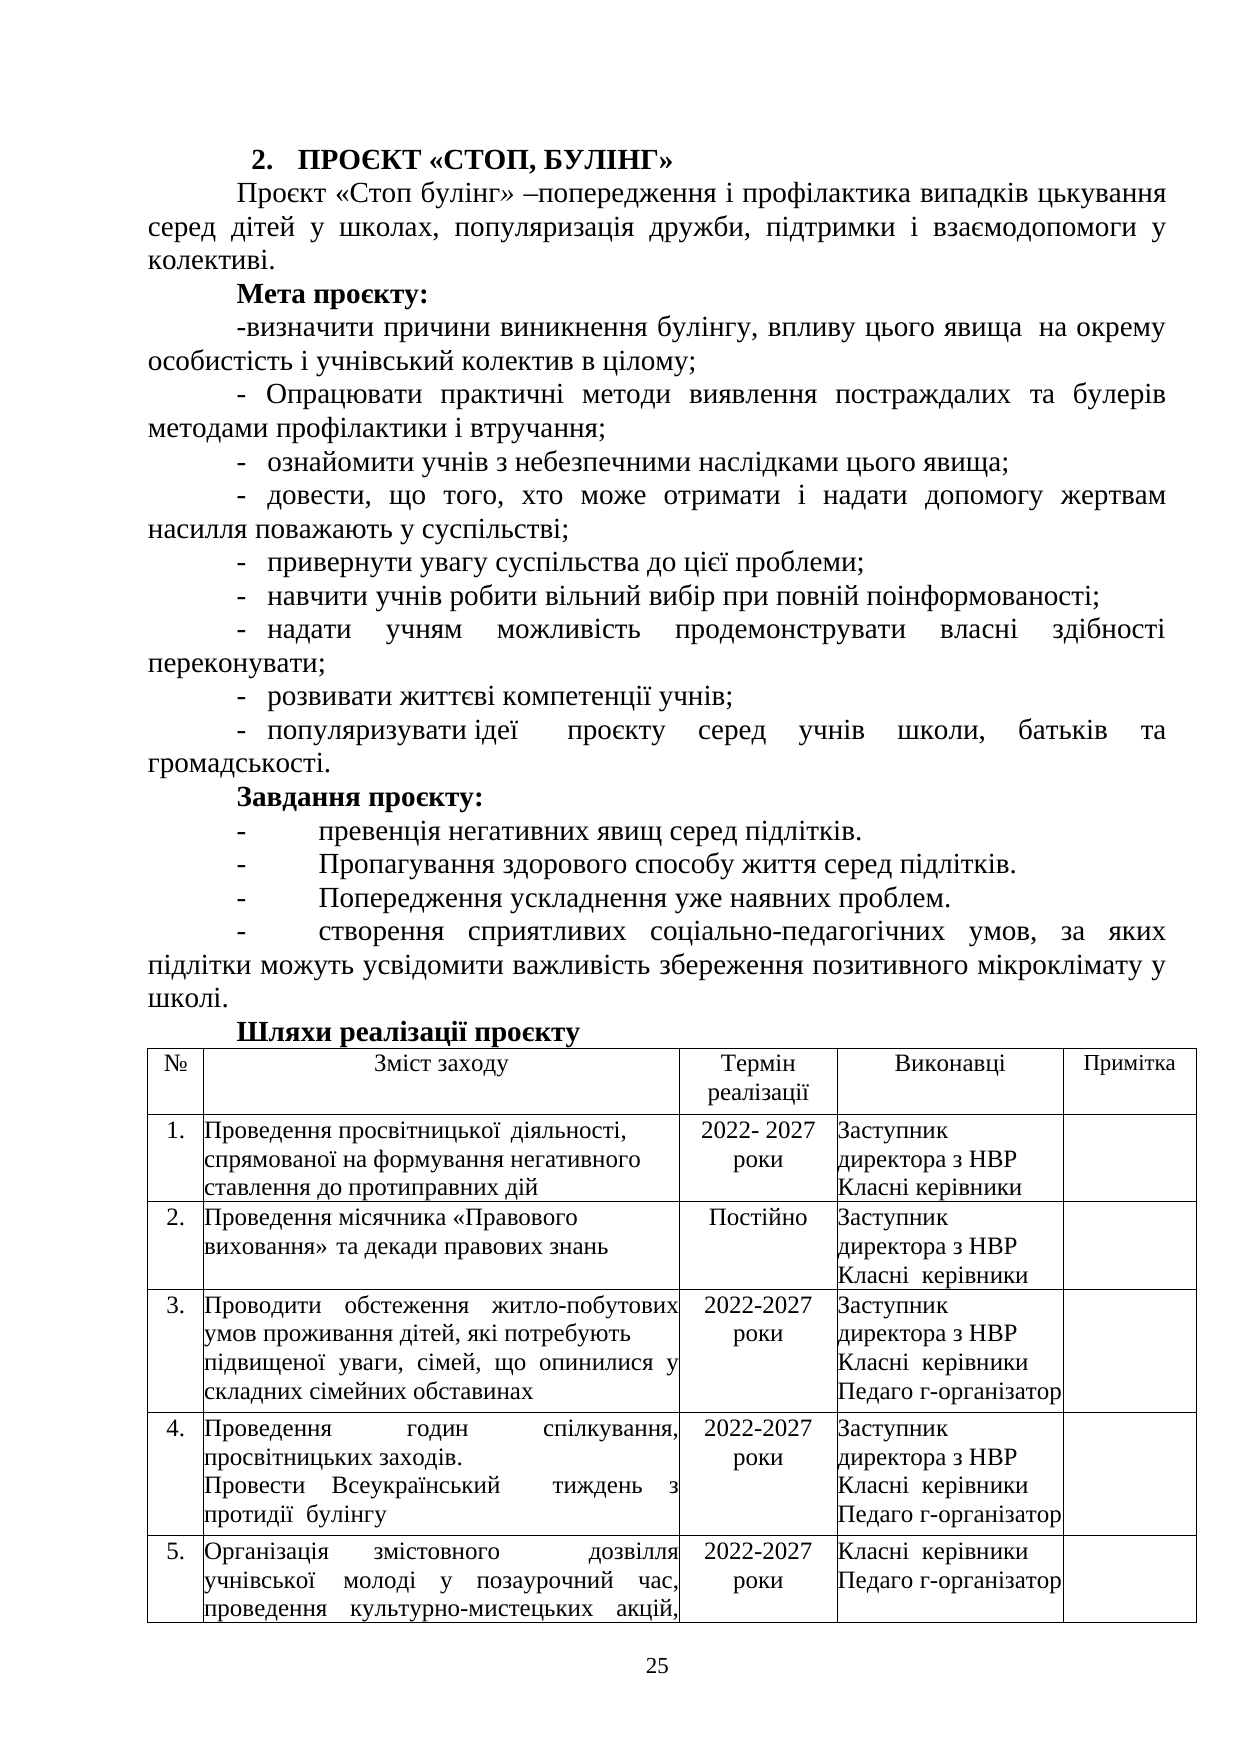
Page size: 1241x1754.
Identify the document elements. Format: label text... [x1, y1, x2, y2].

list Попередження ускладнення уже наявних проблем. [148, 880, 1166, 913]
table_cell [1064, 1413, 1196, 1535]
table_header Виконавці [838, 1049, 1063, 1114]
table_header Термін реалізації [680, 1049, 837, 1114]
list Пропагування здорового способу життя серед підлітків. [148, 846, 1166, 880]
text -визначити причини виникнення булінгу, впливу цього явища на окрему особистість і учнівський колектив в цілому; [148, 309, 1166, 377]
table_cell 2. [148, 1202, 203, 1289]
table_header Примітка [1064, 1049, 1196, 1114]
subtitle Шляхи реалізації проєкту [148, 1014, 1166, 1047]
table_cell Заступник директора з НВР Класні керівники [838, 1115, 1063, 1201]
table_cell Проведення місячника «Правового виховання» та декади правових знань [204, 1202, 679, 1289]
table_cell Проведення просвітницької діяльності, спрямованої на формування негативного ставлення до протиправних дій [204, 1115, 679, 1201]
list превенція негативних явищ серед підлітків. [148, 813, 1166, 846]
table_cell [204, 1536, 679, 1622]
list навчити учнів робити вільний вибір при повній поінформованості; [148, 578, 1166, 611]
table_cell 3. [148, 1290, 203, 1412]
table_cell Проводити обстеження житло-побутових умов проживання дітей, які потребують підвищеної уваги, сімей, що опинилися у складних сімейних обставинах [204, 1290, 679, 1412]
table_cell [1064, 1202, 1196, 1289]
table_cell Заступник директора з НВР Класні керівники [838, 1202, 1063, 1289]
table_cell Проведення годин спілкування, просвітницьких заходів. Провести Всеукраїнський тиждень з протидії булінгу [204, 1413, 679, 1535]
list ПРОЄКТ «СТОП, БУЛІНГ» [148, 142, 1166, 175]
table_cell [1064, 1536, 1196, 1622]
list ознайомити учнів з небезпечними наслідками цього явища; [148, 444, 1166, 477]
table_header Зміст заходу [204, 1049, 679, 1114]
table_cell Заступник директора з НВР Класні керівники Педаго г-організатор [838, 1290, 1063, 1412]
table_header № [148, 1049, 203, 1114]
table_cell 5. [148, 1536, 203, 1622]
list привернути увагу суспільства до цієї проблеми; [148, 544, 1166, 578]
list Опрацювати практичні методи виявлення постраждалих та булерів методами профілактики і втручання; [148, 377, 1166, 444]
list надати учням можливість продемонструвати власні здібності переконувати; [148, 611, 1166, 678]
table_cell [1064, 1115, 1196, 1201]
table_cell 2022-2027 роки [680, 1536, 837, 1622]
list довести, що того, хто може отримати і надати допомогу жертвам насилля поважають у суспільстві; [148, 477, 1166, 544]
subtitle Завдання проєкту: [148, 779, 1166, 813]
table_cell 2022- 2027 роки [680, 1115, 837, 1201]
list популяризувати ідеї проєкту серед учнів школи, батьків та громадськості. [148, 712, 1166, 779]
text Проєкт «Стоп булінг» –попередження і профілактика випадків цькування серед дітей у школах, популяризація дружби, підтримки і взаємодопомоги у колективі. [148, 175, 1166, 276]
table_cell 4. [148, 1413, 203, 1535]
table_cell Заступник директора з НВР Класні керівники Педаго г-організатор [838, 1413, 1063, 1535]
table_cell Постійно [680, 1202, 837, 1289]
table_cell 1. [148, 1115, 203, 1201]
subtitle Мета проєкту: [148, 276, 1166, 309]
list розвивати життєві компетенції учнів; [148, 678, 1166, 712]
table_cell [1064, 1290, 1196, 1412]
table_cell 2022-2027 роки [680, 1290, 837, 1412]
table_cell 2022-2027 роки [680, 1413, 837, 1535]
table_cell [838, 1536, 1063, 1622]
list створення сприятливих соціально-педагогічних умов, за яких підлітки можуть усвідомити важливість збереження позитивного мікроклімату у школі. [148, 913, 1166, 1014]
